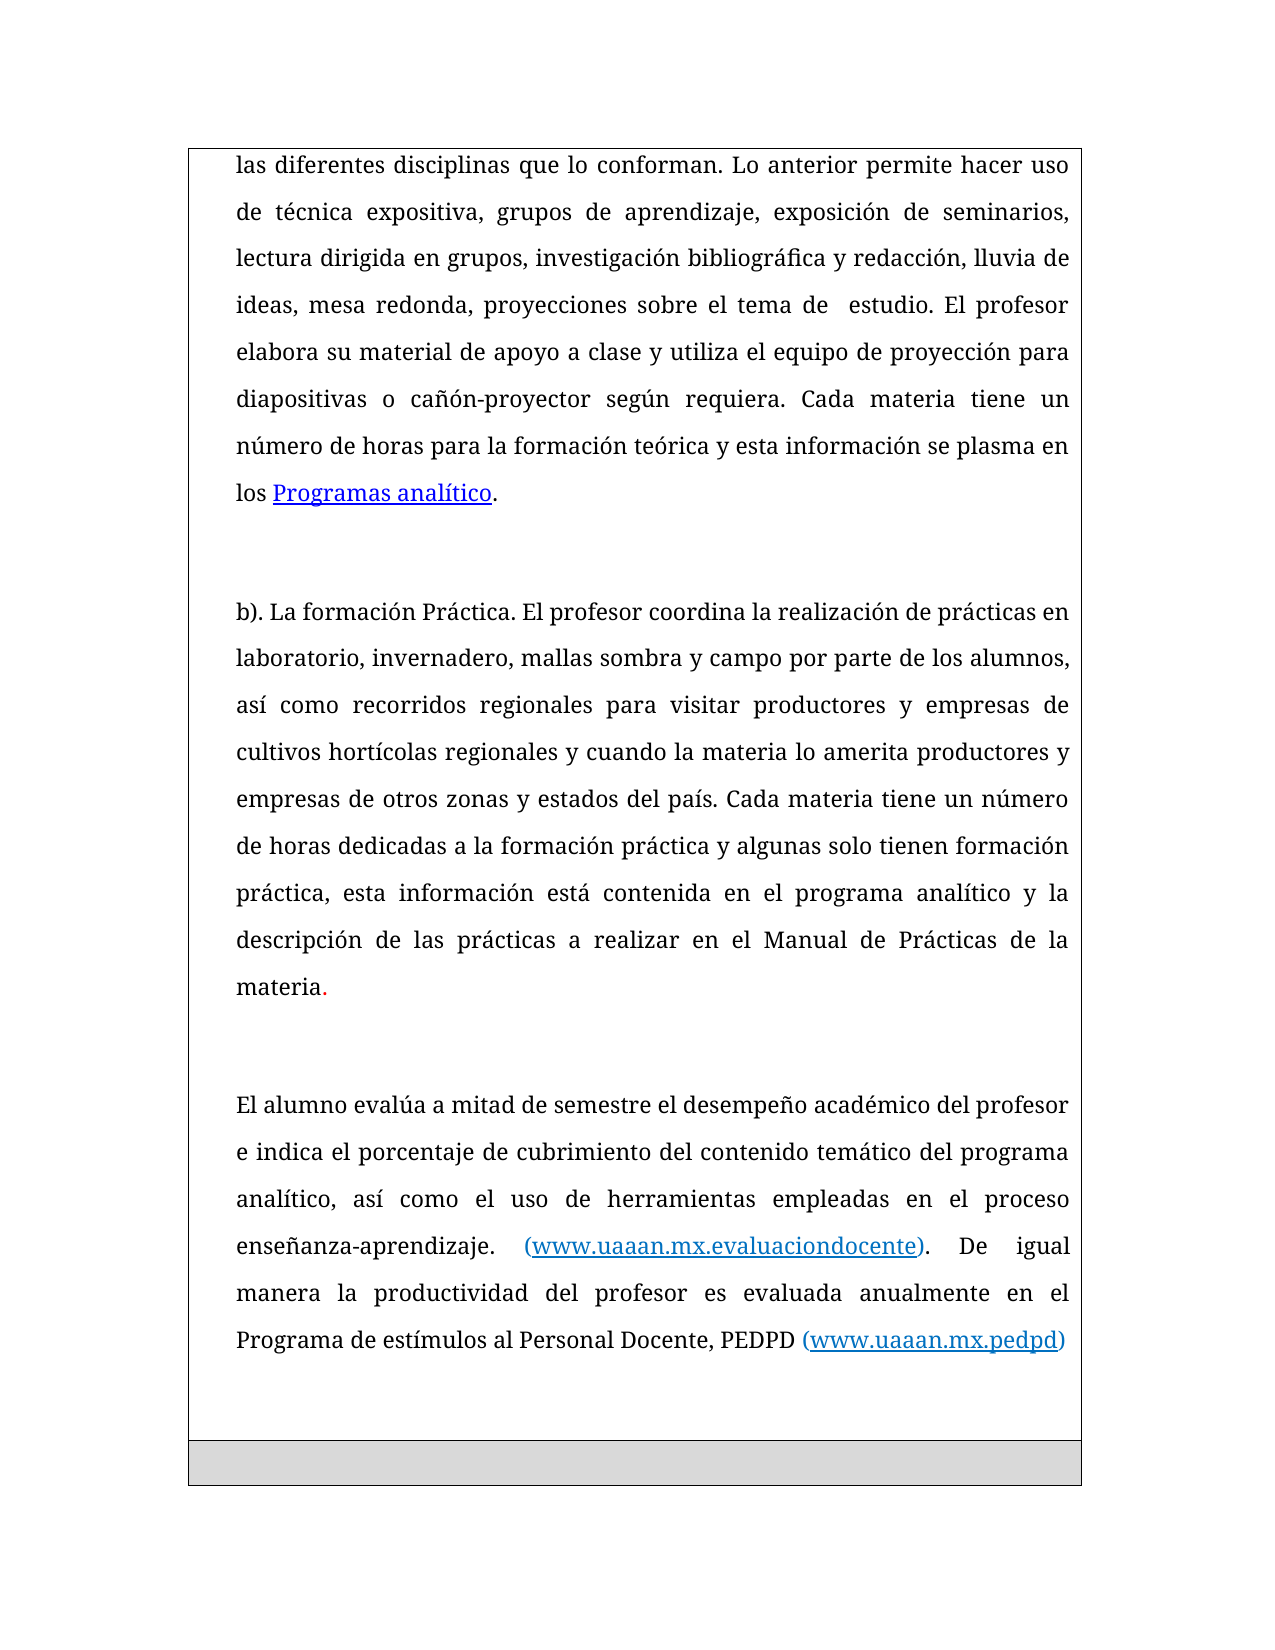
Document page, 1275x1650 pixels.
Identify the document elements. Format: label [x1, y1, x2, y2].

table_cell [189, 149, 1081, 1440]
table_cell [189, 1441, 1081, 1485]
